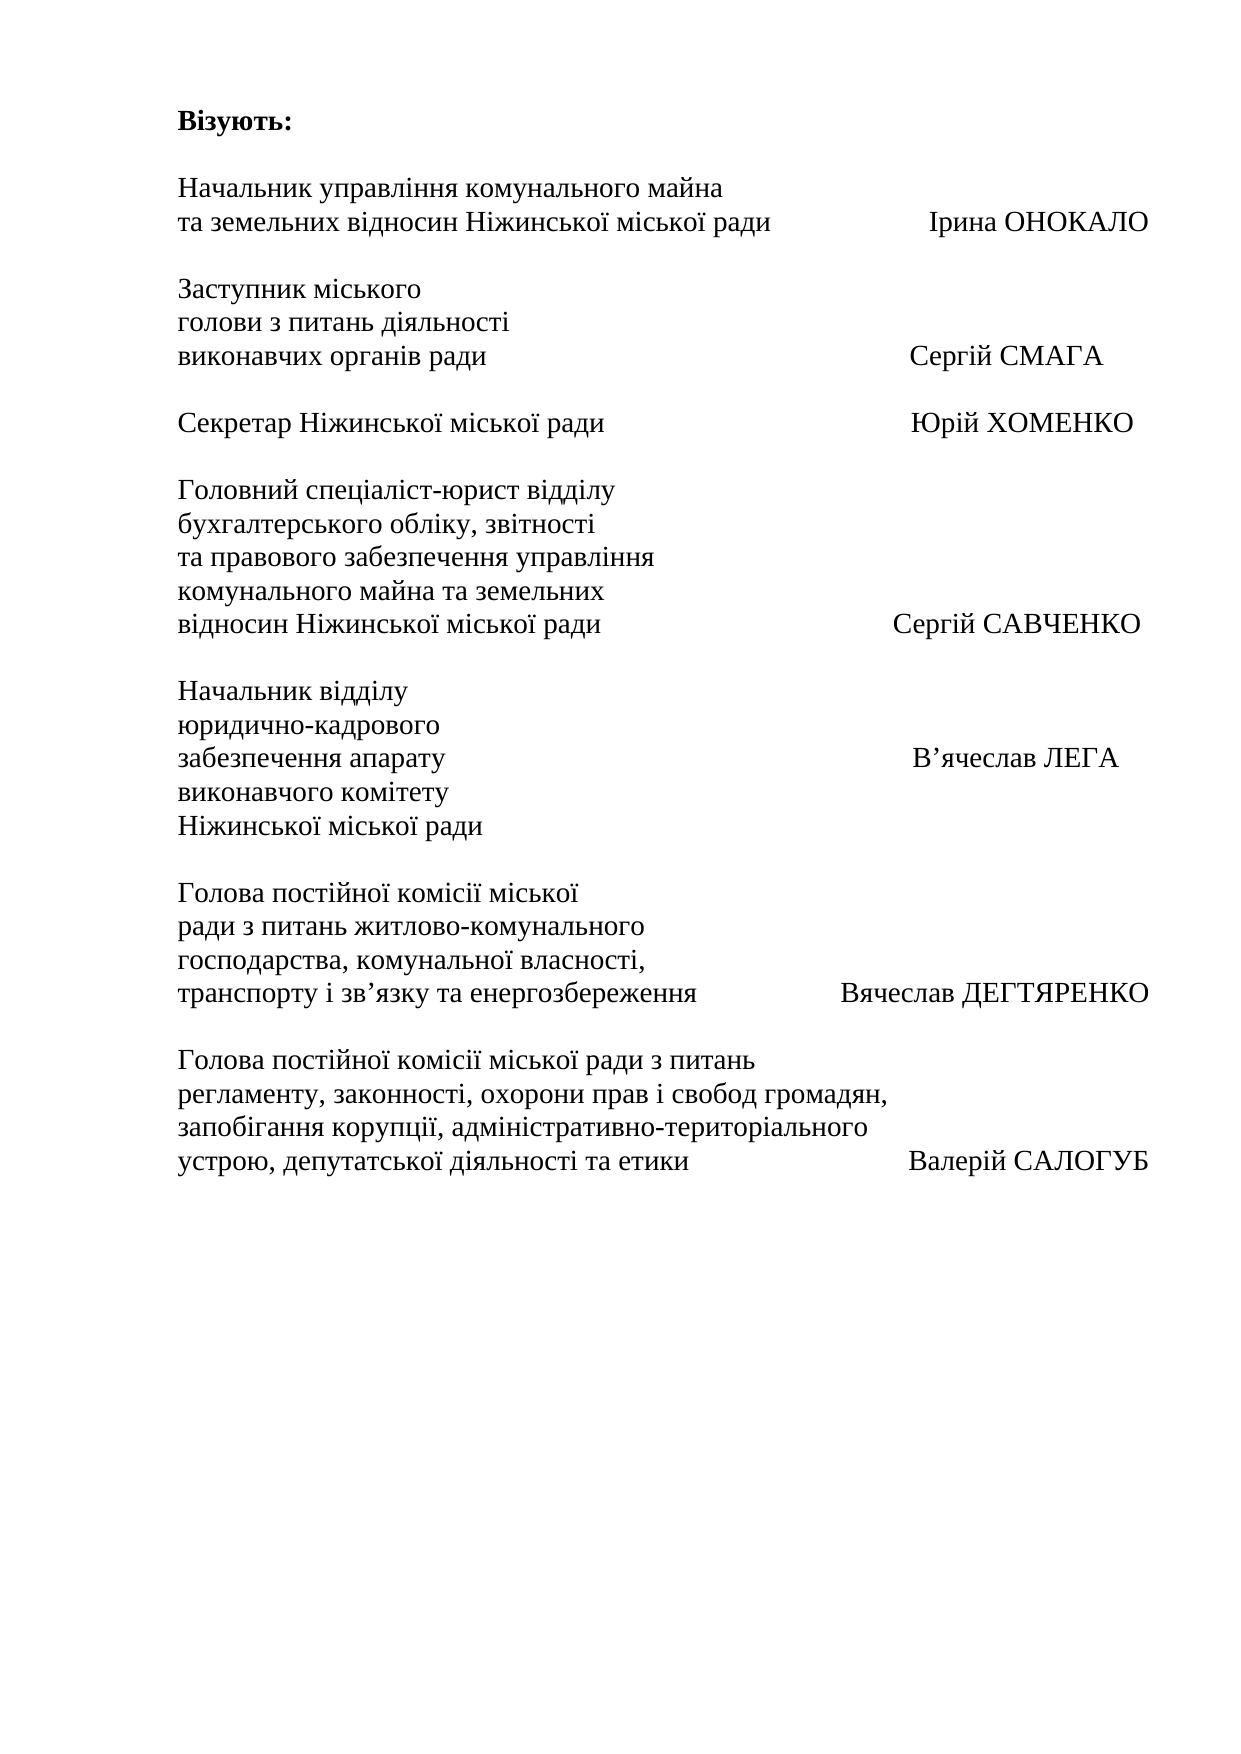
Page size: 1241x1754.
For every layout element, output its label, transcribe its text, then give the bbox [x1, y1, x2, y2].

text відносин Ніжинської міської ради Сергій САВЧЕНКО [177, 606, 1166, 640]
text Візують: [177, 103, 1166, 137]
text Начальник відділу [177, 673, 1166, 707]
text та правового забезпечення управління [177, 539, 1166, 573]
text регламенту, законності, охорони прав і свобод громадян, [177, 1076, 1166, 1109]
text транспорту і зв’язку та енергозбереження Вячеслав ДЕГТЯРЕНКО [177, 975, 1166, 1009]
text Начальник управління комунального майна [177, 170, 1166, 204]
text устрою, депутатської діяльності та етики Валерій САЛОГУБ [177, 1143, 1166, 1177]
text комунального майна та земельних [177, 573, 1166, 606]
text Голова постійної комісії міської [177, 875, 1166, 908]
text та земельних відносин Ніжинської міської ради Ірина ОНОКАЛО [177, 204, 1166, 237]
text виконавчого комітету [177, 774, 1166, 808]
text Ніжинської міської ради [177, 808, 1166, 841]
text Секретар Ніжинської міської ради Юрій ХОМЕНКО [177, 405, 1166, 439]
text голови з питань діяльності [177, 304, 1166, 338]
text ради з питань житлово-комунального [177, 908, 1166, 942]
text запобігання корупції, адміністративно-територіального [177, 1109, 1166, 1143]
text господарства, комунальної власності, [177, 942, 1166, 975]
text юридично-кадрового [177, 707, 1166, 741]
text забезпечення апарату В’ячеслав ЛЕГА [177, 741, 1166, 774]
text Голова постійної комісії міської ради з питань [177, 1042, 1166, 1076]
text Заступник міського [177, 271, 1166, 304]
text виконавчих органів ради Сергій СМАГА [177, 338, 1166, 372]
text Головний спеціаліст-юрист відділу [177, 472, 1166, 506]
text бухгалтерського обліку, звітності [177, 506, 1166, 539]
